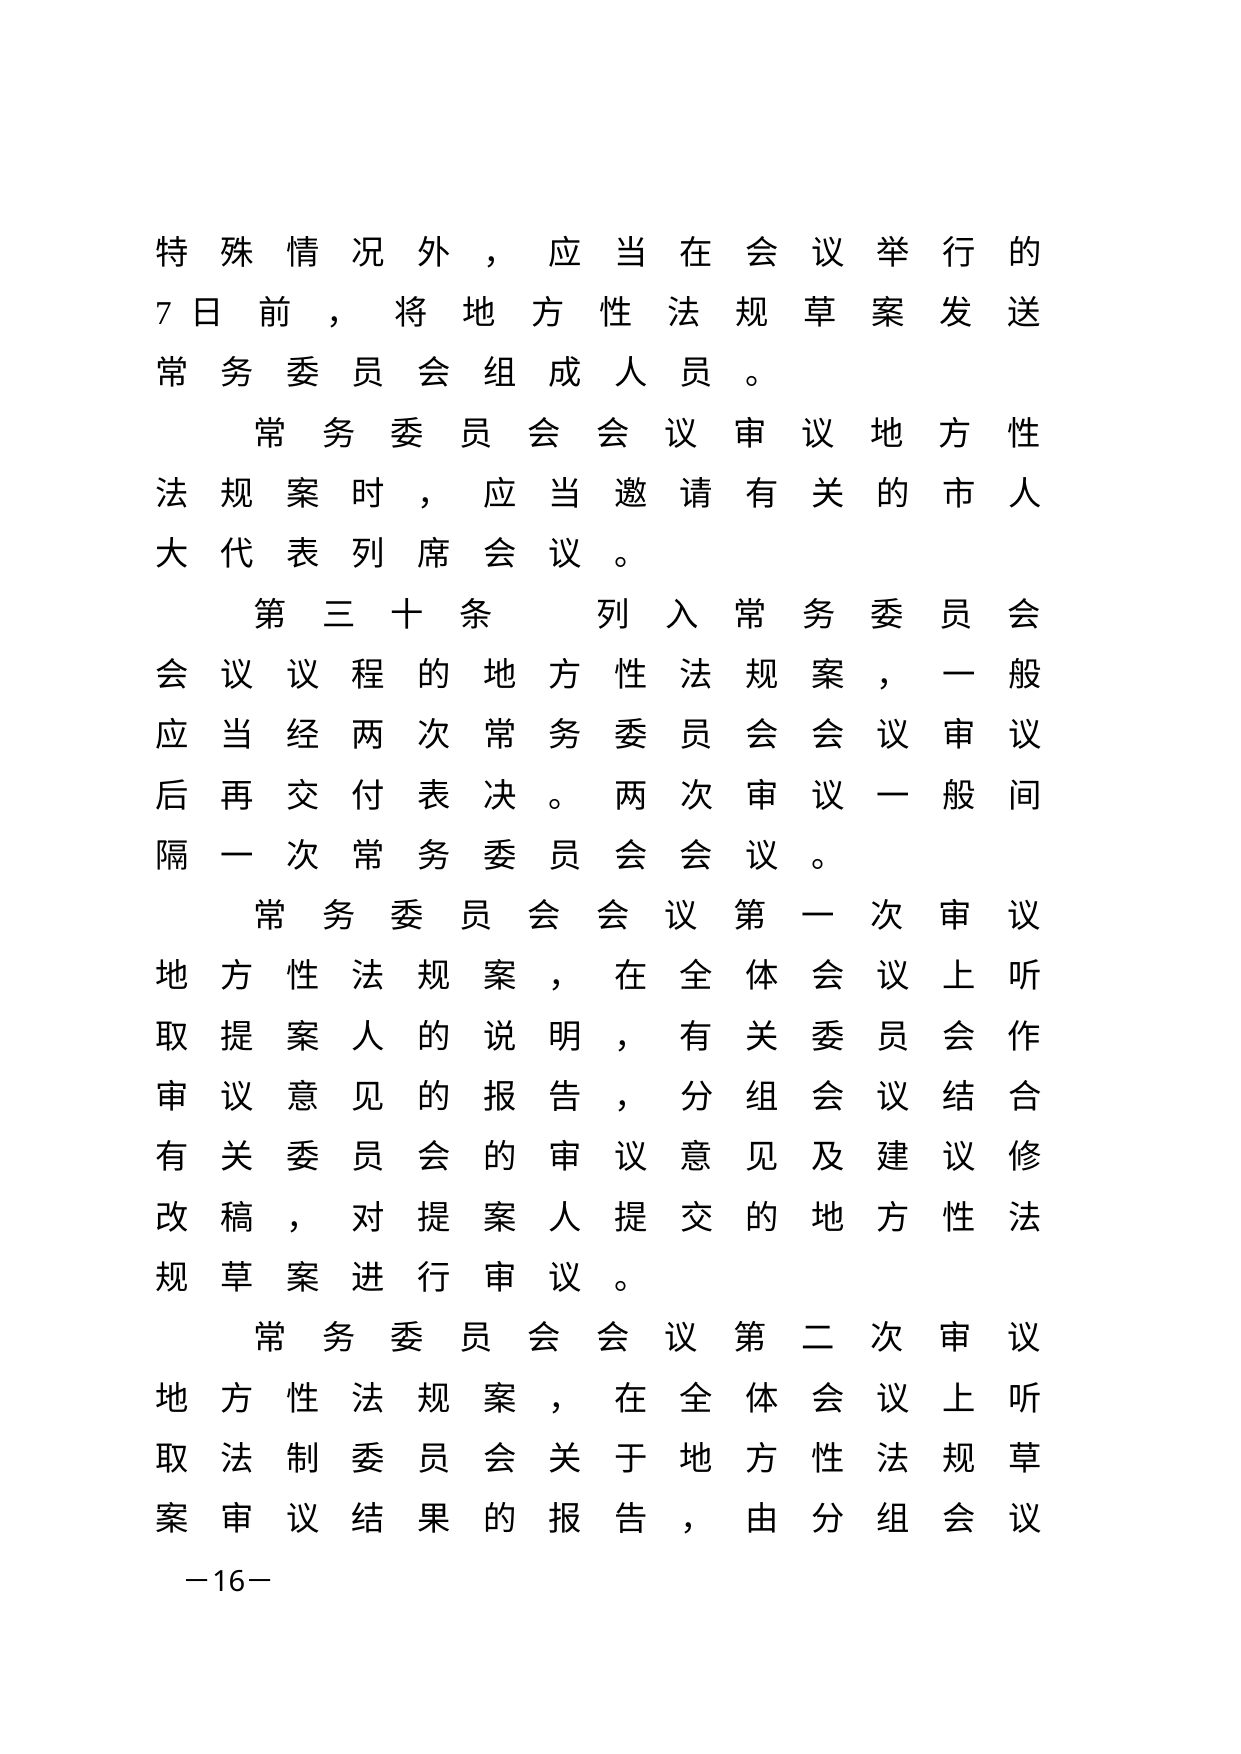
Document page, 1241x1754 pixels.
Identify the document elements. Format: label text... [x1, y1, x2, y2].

text 常务委员会会议第一次审议地方性法规案，在全体会议上听取提案人的说明，有关委员会作审议意见的报告，分组会议结合有关委员会的审议意见及建议修改稿，对提案人提交的地方性法规草案进行审议。 [155, 883, 1073, 1305]
text 常务委员会会议第二次审议地方性法规案，在全体会议上听取法制委员会关于地方性法规草案审议结果的报告，由分组会议对地方性法规草案修改稿进行审议。 [155, 1305, 1073, 1546]
text 第三十条 列入常务委员会会议议程的地方性法规案，一般应当经两次常务委员会会议审议后再交付表决。两次审议一般间隔一次常务委员会会议。 [155, 581, 1073, 883]
text 常务委员会会议审议地方性法规案时，应当邀请有关的市人大代表列席会议。 [155, 400, 1073, 581]
text 第二十九条 列入常务委员会会议议程的地方性法规案，除特殊情况外，应当在会议举行的7日前，将地方性法规草案发送常务委员会组成人员。 [155, 219, 1073, 400]
